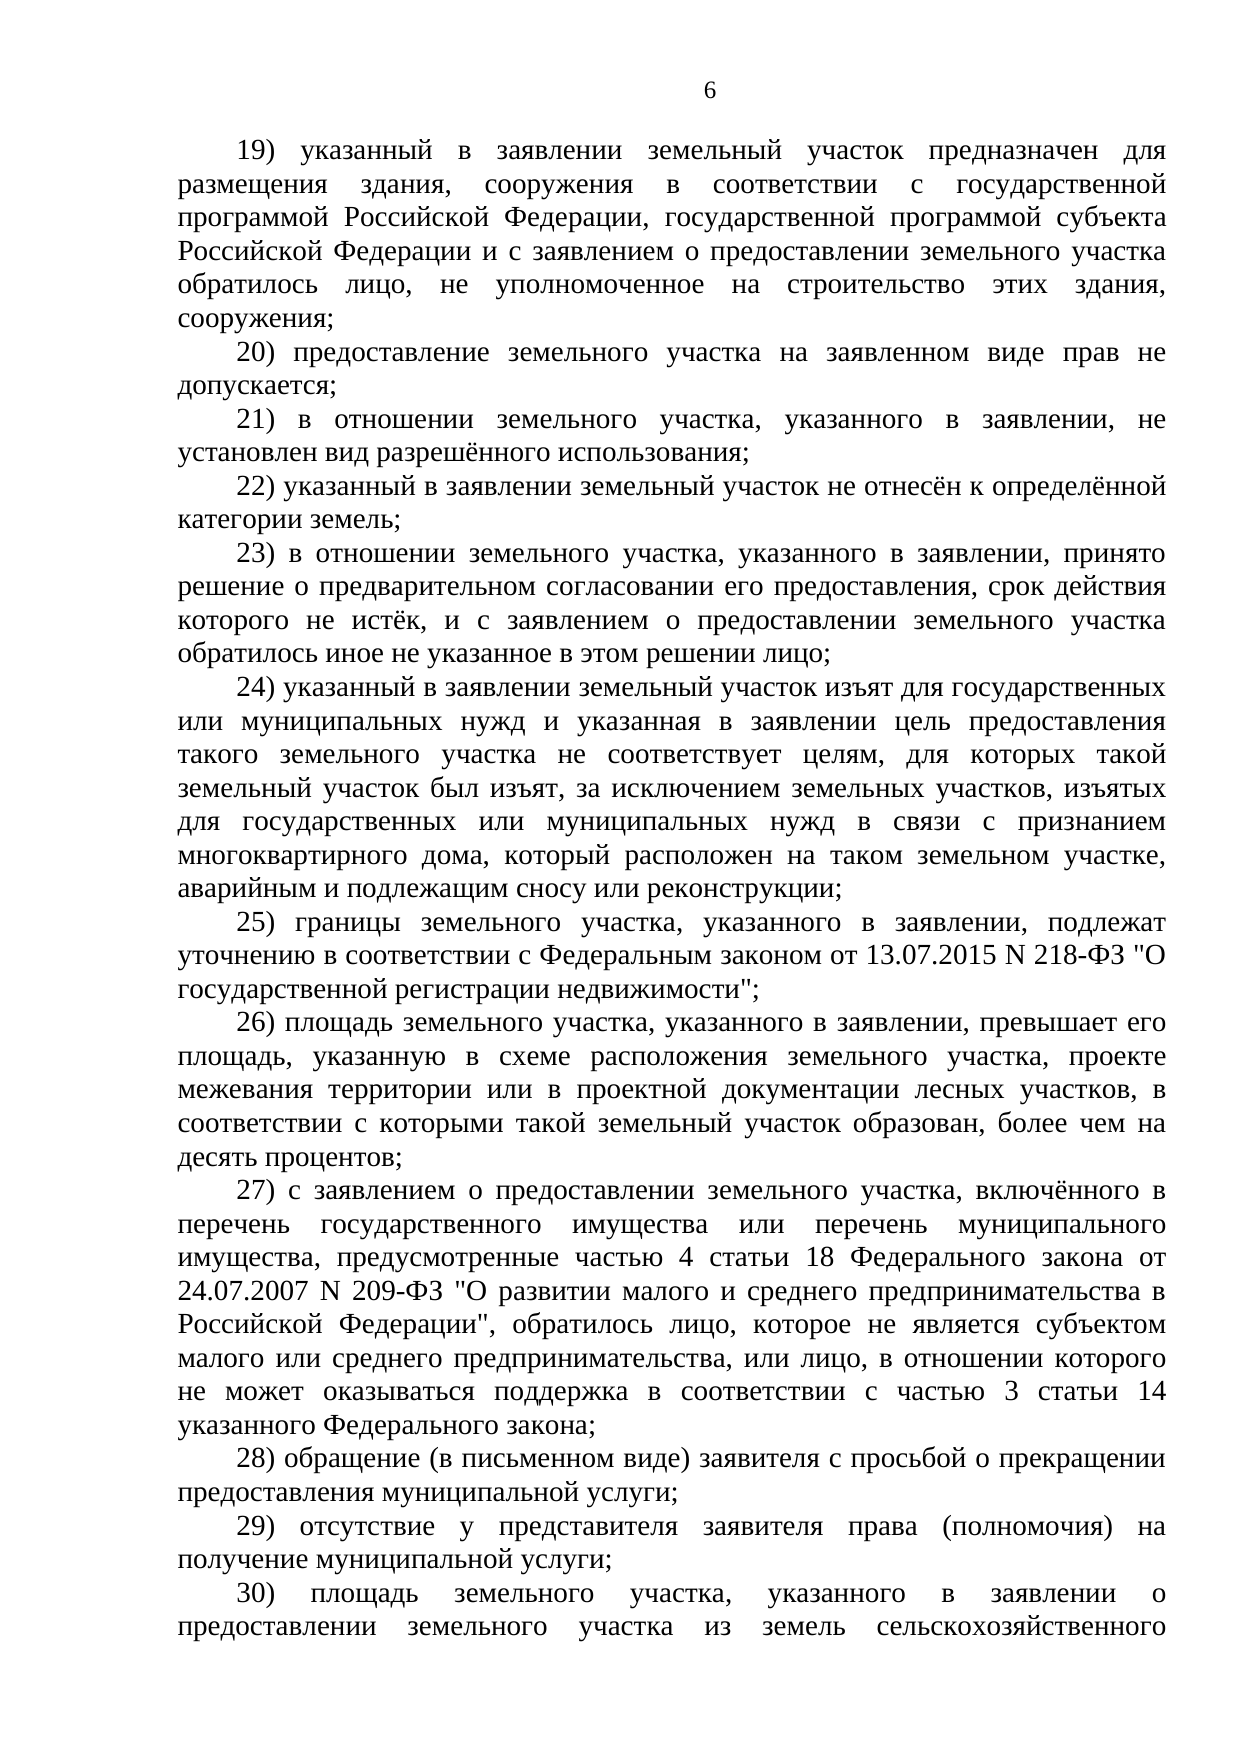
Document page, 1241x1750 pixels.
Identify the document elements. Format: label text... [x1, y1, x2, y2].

list 20) предоставление земельного участка на заявленном виде прав не допускается; [177, 334, 1167, 401]
list 23) в отношении земельного участка, указанного в заявлении, принято решение о предварительном согласовании его предоставления, срок действия которого не истёк, и с заявлением о предоставлении земельного участка обратилось иное не указанное в этом решении лицо; [177, 535, 1167, 669]
list 21) в отношении земельного участка, указанного в заявлении, не установлен вид разрешённого использования; [177, 401, 1167, 468]
list 27) с заявлением о предоставлении земельного участка, включённого в перечень государственного имущества или перечень муниципального имущества, предусмотренные частью 4 статьи 18 Федерального закона от 24.07.2007 N 209-ФЗ "О развитии малого и среднего предпринимательства в Российской Федерации", обратилось лицо, которое не является субъектом малого или среднего предпринимательства, или лицо, в отношении которого не может оказываться поддержка в соответствии с частью 3 статьи 14 указанного Федерального закона; [177, 1172, 1167, 1441]
list 29) отсутствие у представителя заявителя права (полномочия) на получение муниципальной услуги; [177, 1508, 1167, 1575]
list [177, 1575, 1167, 1642]
list 19) указанный в заявлении земельный участок предназначен для размещения здания, сооружения в соответствии с государственной программой Российской Федерации, государственной программой субъекта Российской Федерации и с заявлением о предоставлении земельного участка обратилось лицо, не уполномоченное на строительство этих здания, сооружения; [177, 132, 1167, 334]
list 22) указанный в заявлении земельный участок не отнесён к определённой категории земель; [177, 468, 1167, 535]
list 28) обращение (в письменном виде) заявителя с просьбой о прекращении предоставления муниципальной услуги; [177, 1441, 1167, 1508]
list 25) границы земельного участка, указанного в заявлении, подлежат уточнению в соответствии с Федеральным законом от 13.07.2015 N 218-ФЗ "О государственной регистрации недвижимости"; [177, 904, 1167, 1004]
list 26) площадь земельного участка, указанного в заявлении, превышает его площадь, указанную в схеме расположения земельного участка, проекте межевания территории или в проектной документации лесных участков, в соответствии с которыми такой земельный участок образован, более чем на десять процентов; [177, 1004, 1167, 1172]
list 24) указанный в заявлении земельный участок изъят для государственных или муниципальных нужд и указанная в заявлении цель предоставления такого земельного участка не соответствует целям, для которых такой земельный участок был изъят, за исключением земельных участков, изъятых для государственных или муниципальных нужд в связи с признанием многоквартирного дома, который расположен на таком земельном участке, аварийным и подлежащим сносу или реконструкции; [177, 669, 1167, 904]
